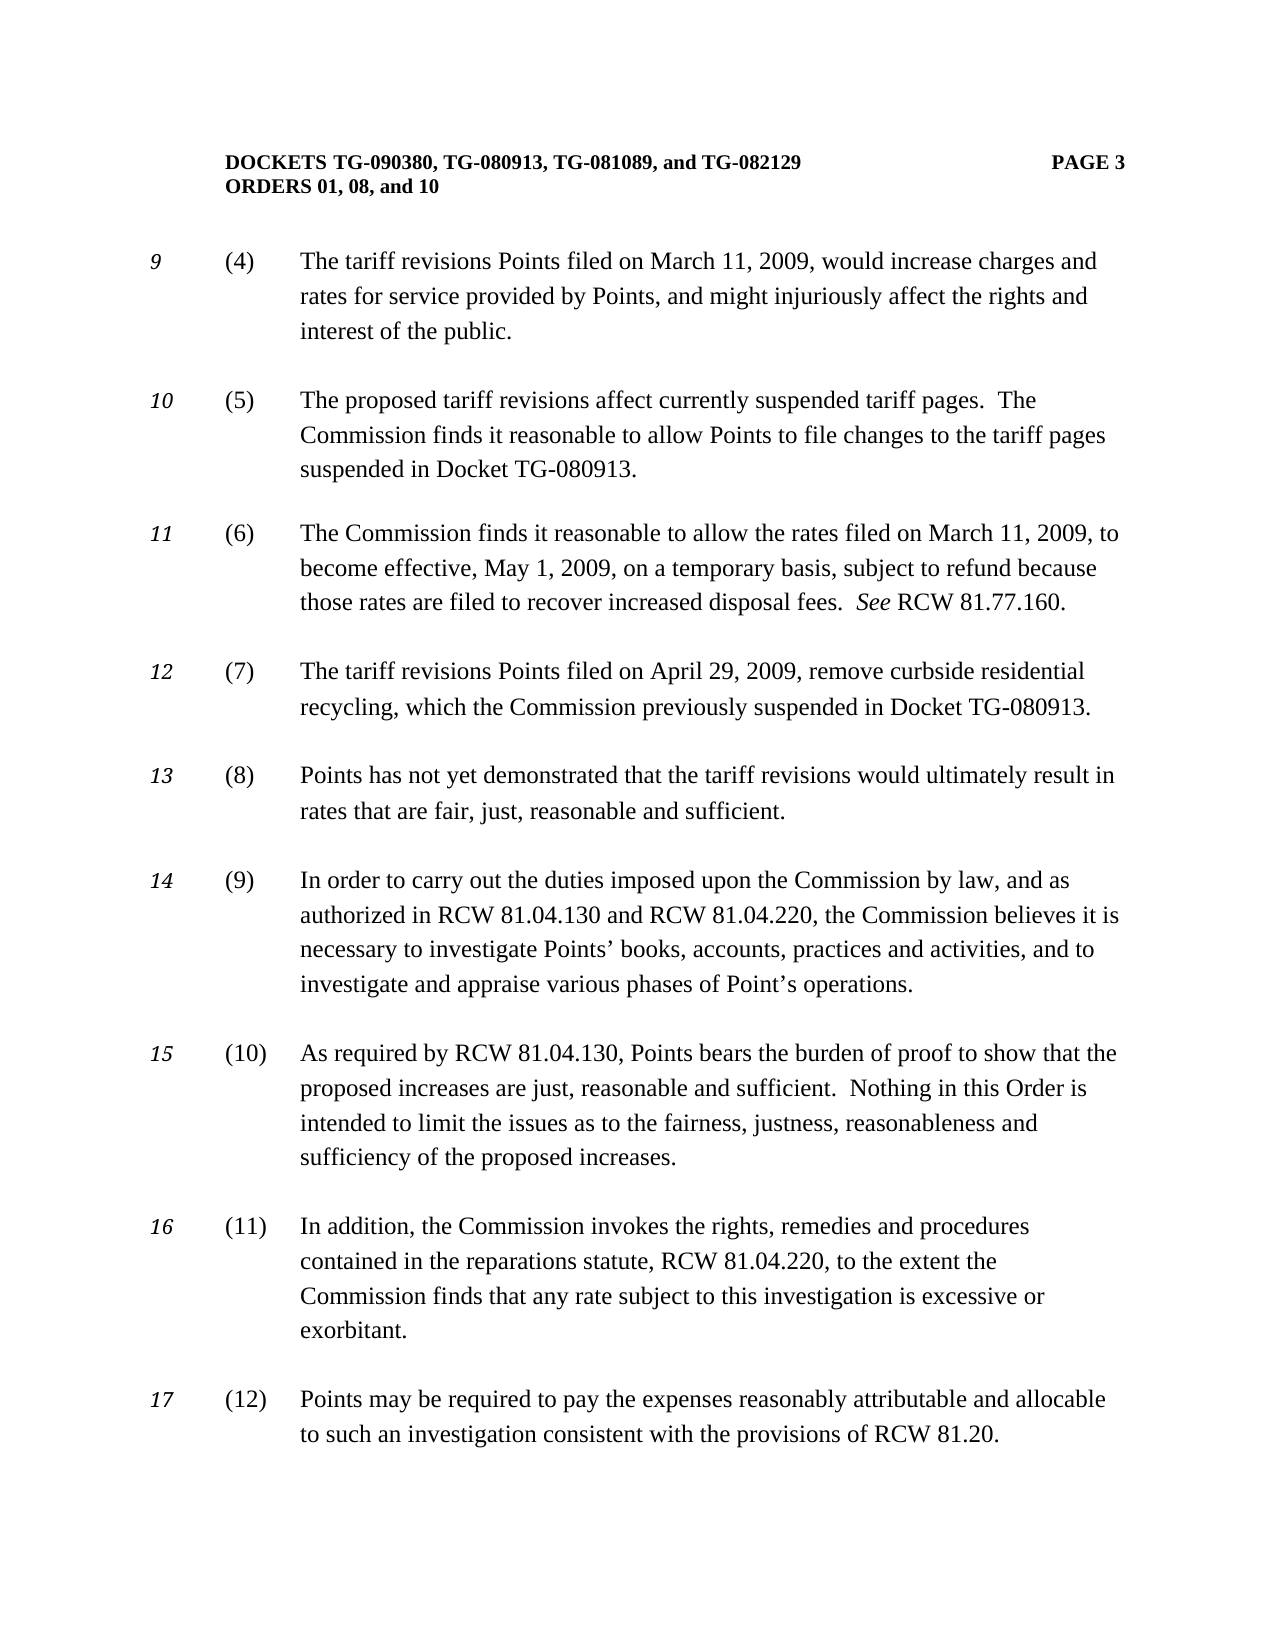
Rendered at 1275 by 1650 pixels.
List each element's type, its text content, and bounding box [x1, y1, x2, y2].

list (10) As required by RCW 81.04.130, Points bears the burden of proof to show that the proposed increases are just, reasonable and sufficient. Nothing in this Order is intended to limit the issues as to the fairness, justness, reasonableness and sufficiency of the proposed increases. [150, 1038, 1125, 1171]
list (8) Points has not yet demonstrated that the tariff revisions would ultimately result in rates that are fair, just, reasonable and sufficient. [150, 761, 1125, 824]
list (4) The tariff revisions Points filed on March 11, 2009, would increase charges and rates for service provided by Points, and might injuriously affect the rights and interest of the public. [150, 246, 1125, 345]
list (6) The Commission finds it reasonable to allow the rates filed on March 11, 2009, to become effective, May 1, 2009, on a temporary basis, subject to refund because those rates are filed to recover increased disposal fees. See RCW 81.77.160. [150, 518, 1125, 616]
list (5) The proposed tariff revisions affect currently suspended tariff pages. The Commission finds it reasonable to allow Points to file changes to the tariff pages suspended in Docket TG-080913. [150, 385, 1125, 483]
list (9) In order to carry out the duties imposed upon the Commission by law, and as authorized in RCW 81.04.130 and RCW 81.04.220, the Commission believes it is necessary to investigate Points’ books, accounts, practices and activities, and to investigate and appraise various phases of Point’s operations. [150, 865, 1125, 998]
list (12) Points may be required to pay the expenses reasonably attributable and allocable to such an investigation consistent with the provisions of RCW 81.20. [150, 1384, 1125, 1448]
list (7) The tariff revisions Points filed on April 29, 2009, remove curbside residential recycling, which the Commission previously suspended in Docket TG-080913. [150, 656, 1125, 720]
list (11) In addition, the Commission invokes the rights, remedies and procedures contained in the reparations statute, RCW 81.04.220, to the extent the Commission finds that any rate subject to this investigation is excessive or exorbitant. [150, 1211, 1125, 1344]
